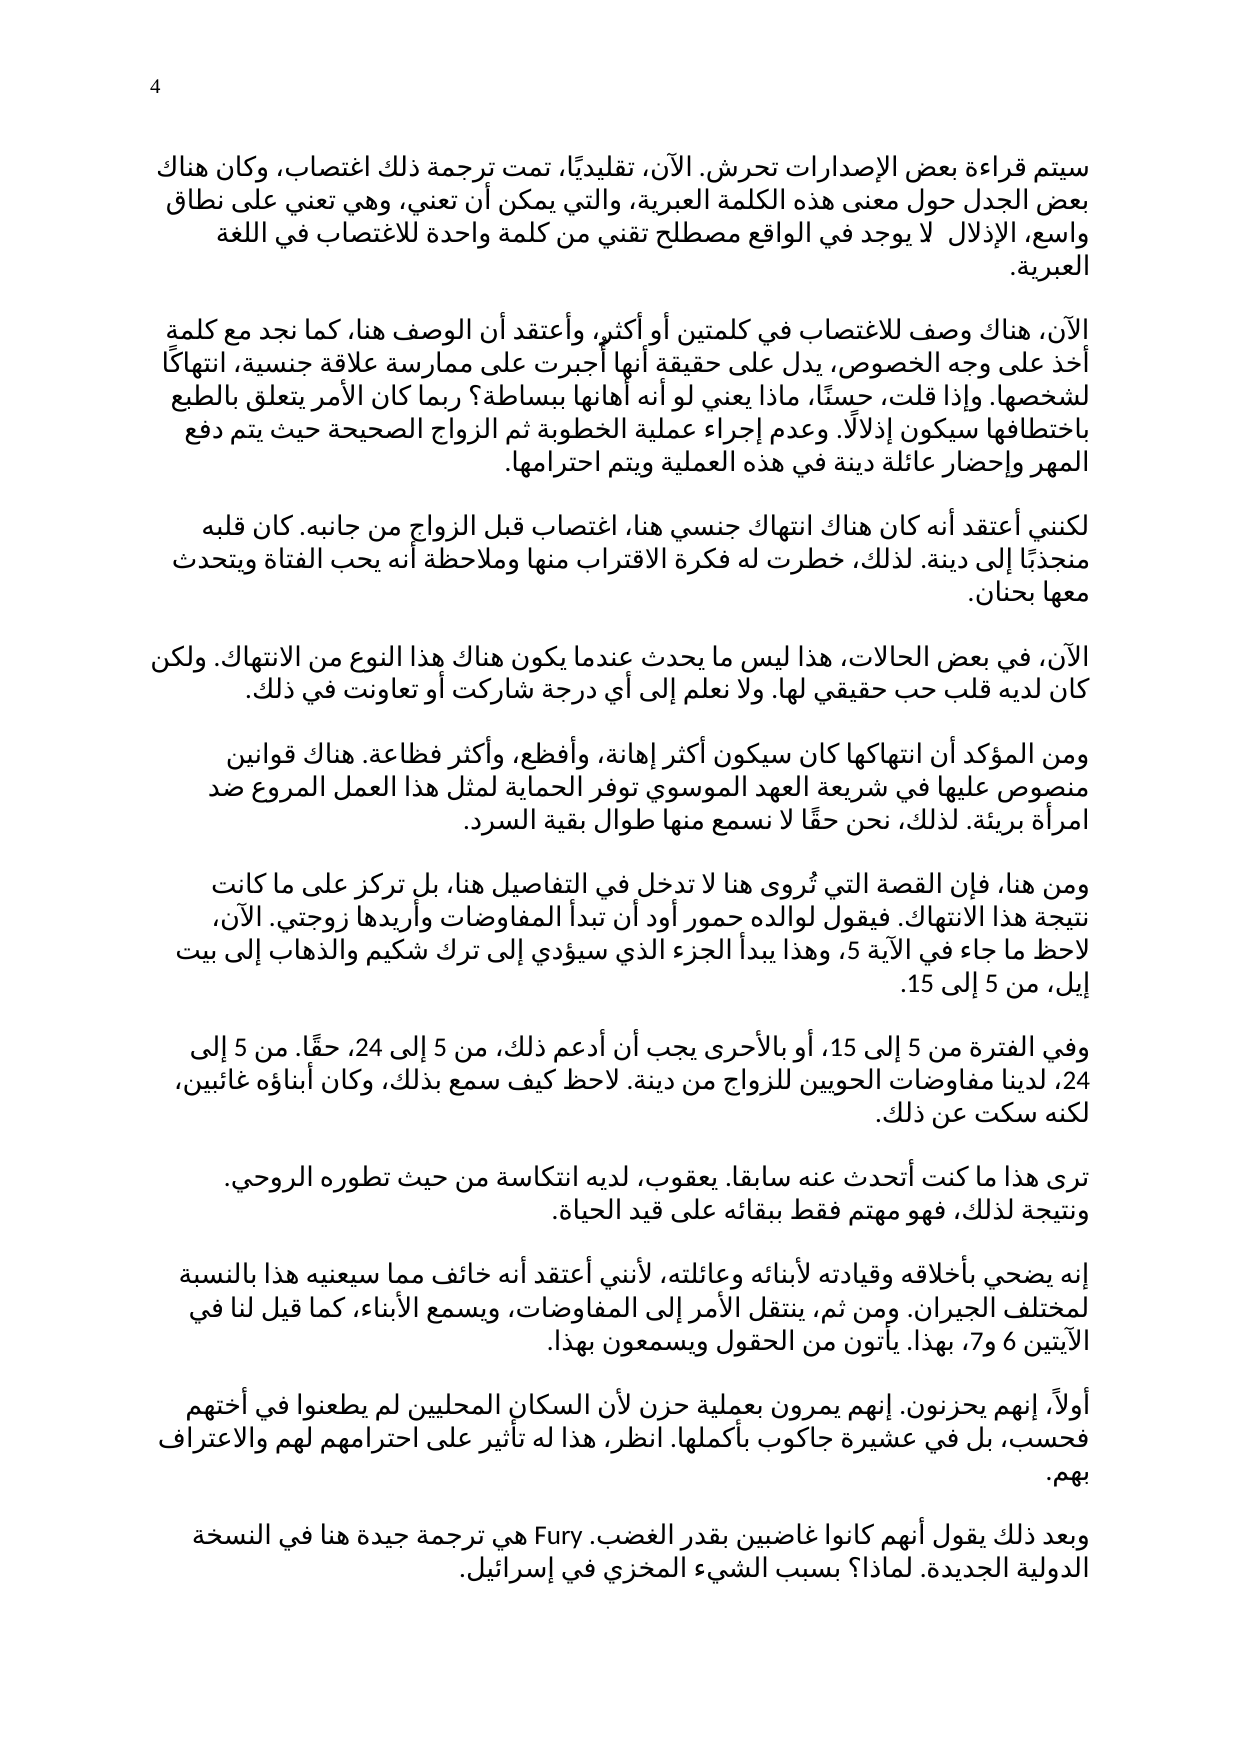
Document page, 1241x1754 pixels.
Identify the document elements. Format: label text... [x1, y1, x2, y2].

text لكنني أعتقد أنه كان هناك انتهاك جنسي هنا، اغتصاب قبل الزواج من جانبه. كان قلبه منجذبًا إلى دينة. لذلك، خطرت له فكرة الاقتراب منها وملاحظة أنه يحب الفتاة ويتحدث معها بحنان. [150, 509, 1090, 608]
text إنه يضحي بأخلاقه وقيادته لأبنائه وعائلته، لأنني أعتقد أنه خائف مما سيعنيه هذا بالنسبة لمختلف الجيران. ومن ثم، ينتقل الأمر إلى المفاوضات، ويسمع الأبناء، كما قيل لنا في الآيتين 6 و7، بهذا. يأتون من الحقول ويسمعون بهذا. [150, 1258, 1090, 1357]
text ومن هنا، فإن القصة التي تُروى هنا لا تدخل في التفاصيل هنا، بل تركز على ما كانت نتيجة هذا الانتهاك. فيقول لوالده حمور أود أن تبدأ المفاوضات وأريدها زوجتي. الآن، لاحظ ما جاء في الآية 5، وهذا يبدأ الجزء الذي سيؤدي إلى ترك شكيم والذهاب إلى بيت إيل، من 5 إلى 15. [150, 867, 1090, 999]
text الآن، هناك وصف للاغتصاب في كلمتين أو أكثر، وأعتقد أن الوصف هنا، كما نجد مع كلمة أخذ على وجه الخصوص، يدل على حقيقة أنها أُجبرت على ممارسة علاقة جنسية، انتهاكًا لشخصها. وإذا قلت، حسنًا، ماذا يعني لو أنه أهانها ببساطة؟ ربما كان الأمر يتعلق بالطبع باختطافها سيكون إذلالًا. وعدم إجراء عملية الخطوبة ثم الزواج الصحيحة حيث يتم دفع المهر وإحضار عائلة دينة في هذه العملية ويتم احترامها. [150, 313, 1090, 478]
text ومن المؤكد أن انتهاكها كان سيكون أكثر إهانة، وأفظع، وأكثر فظاعة. هناك قوانين منصوص عليها في شريعة العهد الموسوي توفر الحماية لمثل هذا العمل المروع ضد امرأة بريئة. لذلك، نحن حقًا لا نسمع منها طوال بقية السرد. [150, 737, 1090, 836]
text سيتم قراءة بعض الإصدارات تحرش. الآن، تقليديًا، تمت ترجمة ذلك اغتصاب، وكان هناك بعض الجدل حول معنى هذه الكلمة العبرية، والتي يمكن أن تعني، وهي تعني على نطاق واسع، الإذلال. لا يوجد في الواقع مصطلح تقني من كلمة واحدة للاغتصاب في اللغة العبرية. [150, 150, 1090, 282]
text وفي الفترة من 5 إلى 15، أو بالأحرى يجب أن أدعم ذلك، من 5 إلى 24، حقًا. من 5 إلى 24، لدينا مفاوضات الحويين للزواج من دينة. لاحظ كيف سمع بذلك، وكان أبناؤه غائبين، لكنه سكت عن ذلك. [150, 1030, 1090, 1129]
text أولاً، إنهم يحزنون. إنهم يمرون بعملية حزن لأن السكان المحليين لم يطعنوا في أختهم فحسب، بل في عشيرة جاكوب بأكملها. انظر، هذا له تأثير على احترامهم لهم والاعتراف بهم. [150, 1388, 1090, 1487]
text الآن، في بعض الحالات، هذا ليس ما يحدث عندما يكون هناك هذا النوع من الانتهاك. ولكن كان لديه قلب حب حقيقي لها. ولا نعلم إلى أي درجة شاركت أو تعاونت في ذلك. [150, 640, 1090, 706]
text ترى هذا ما كنت أتحدث عنه سابقا. يعقوب، لديه انتكاسة من حيث تطوره الروحي. ونتيجة لذلك، فهو مهتم فقط ببقائه على قيد الحياة. [150, 1161, 1090, 1227]
text وبعد ذلك يقول أنهم كانوا غاضبين بقدر الغضب. Fury هي ترجمة جيدة هنا في النسخة الدولية الجديدة. لماذا؟ بسبب الشيء المخزي في إسرائيل. [150, 1518, 1090, 1584]
